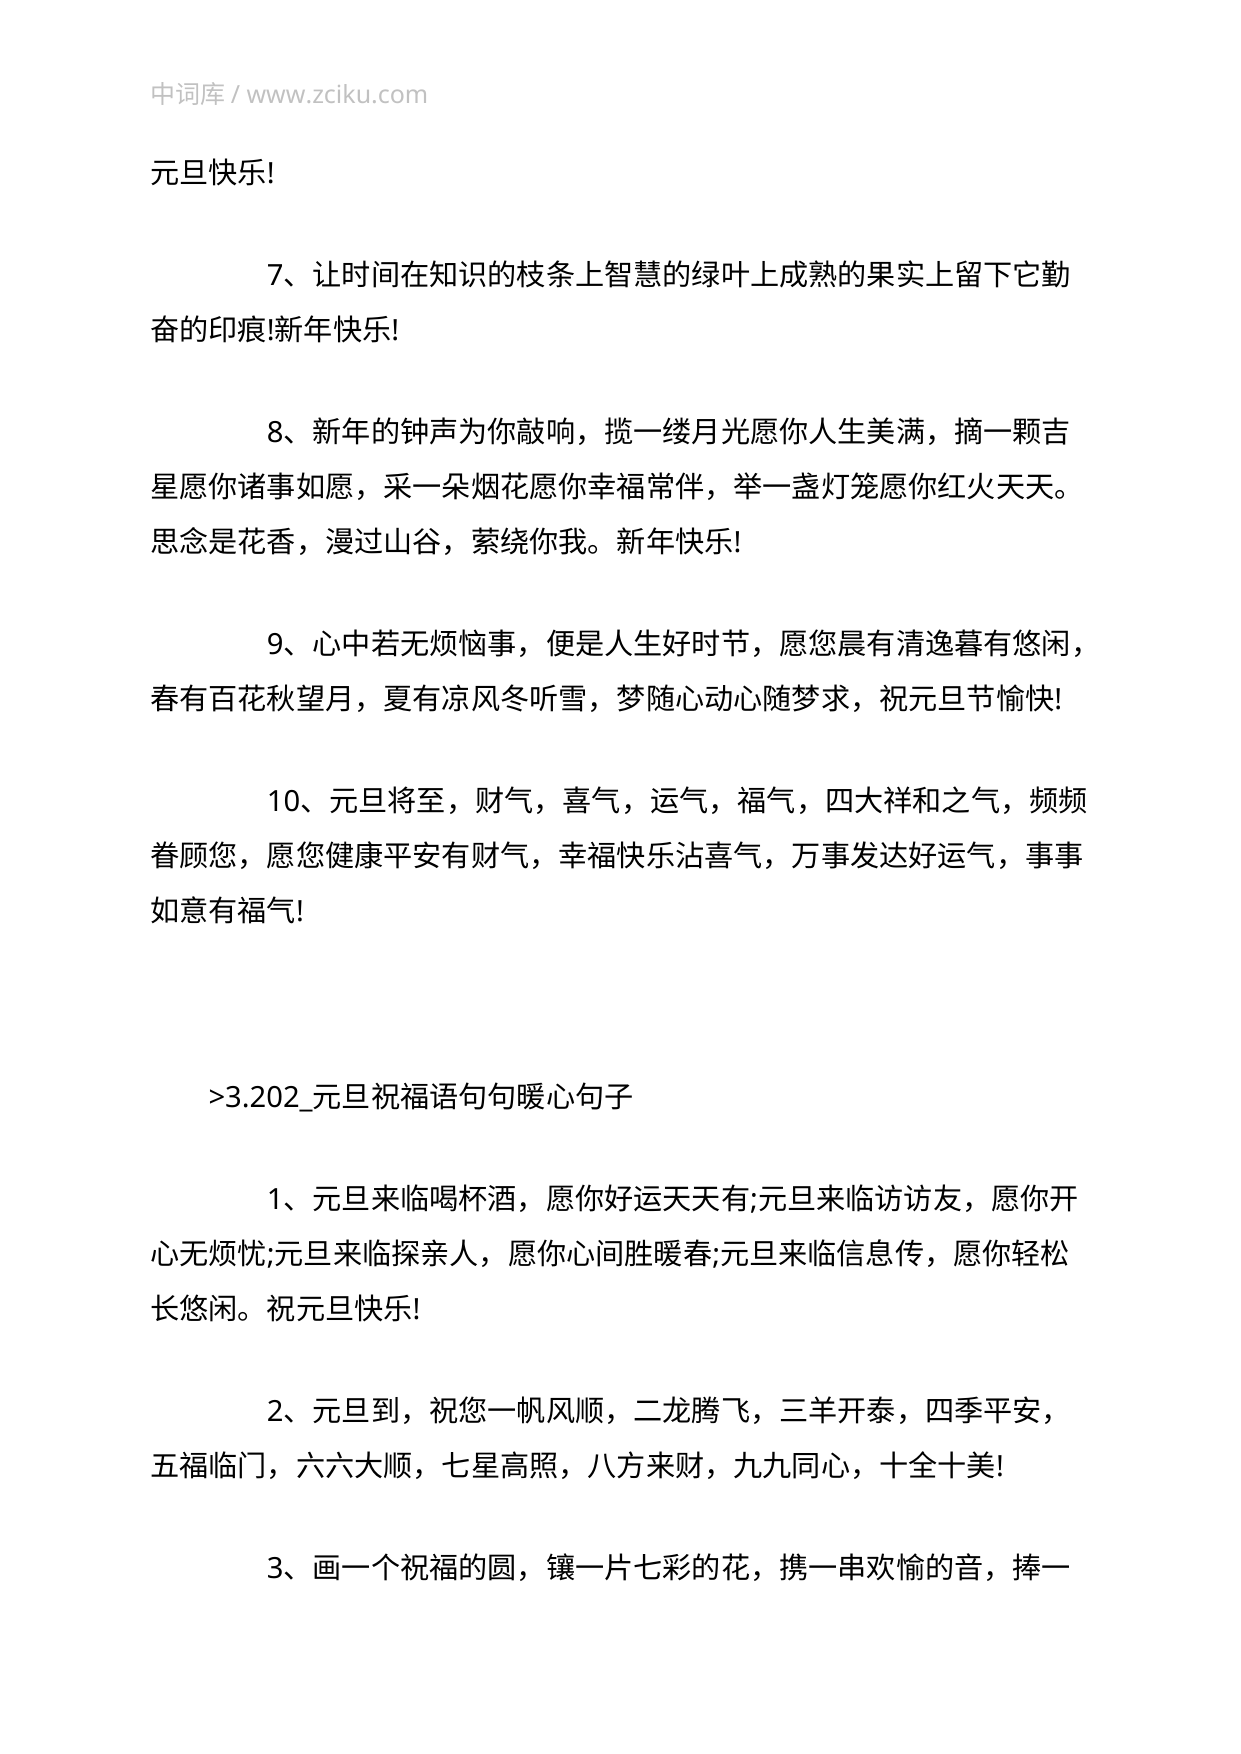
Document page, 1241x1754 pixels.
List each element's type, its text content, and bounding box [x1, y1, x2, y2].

text 9、心中若无烦恼事，便是人生好时节，愿您晨有清逸暮有悠闲，春有百花秋望月，夏有凉风冬听雪，梦随心动心随梦求，祝元旦节愉快! [150, 621, 1090, 718]
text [150, 150, 1090, 192]
text 2、元旦到，祝您一帆风顺，二龙腾飞，三羊开泰，四季平安，五福临门，六六大顺，七星高照，八方来财，九九同心，十全十美! [150, 1388, 1090, 1485]
text 7、让时间在知识的枝条上智慧的绿叶上成熟的果实上留下它勤奋的印痕!新年快乐! [150, 252, 1090, 349]
text >3.202_元旦祝福语句句暖心句子 [150, 1074, 1090, 1116]
text 8、新年的钟声为你敲响，揽一缕月光愿你人生美满，摘一颗吉星愿你诸事如愿，采一朵烟花愿你幸福常伴，举一盏灯笼愿你红火天天。思念是花香，漫过山谷，萦绕你我。新年快乐! [150, 409, 1090, 561]
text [150, 1545, 1090, 1587]
text 10、元旦将至，财气，喜气，运气，福气，四大祥和之气，频频眷顾您，愿您健康平安有财气，幸福快乐沾喜气，万事发达好运气，事事如意有福气! [150, 778, 1090, 930]
text 1、元旦来临喝杯酒，愿你好运天天有;元旦来临访访友，愿你开心无烦忧;元旦来临探亲人，愿你心间胜暖春;元旦来临信息传，愿你轻松长悠闲。祝元旦快乐! [150, 1176, 1090, 1328]
